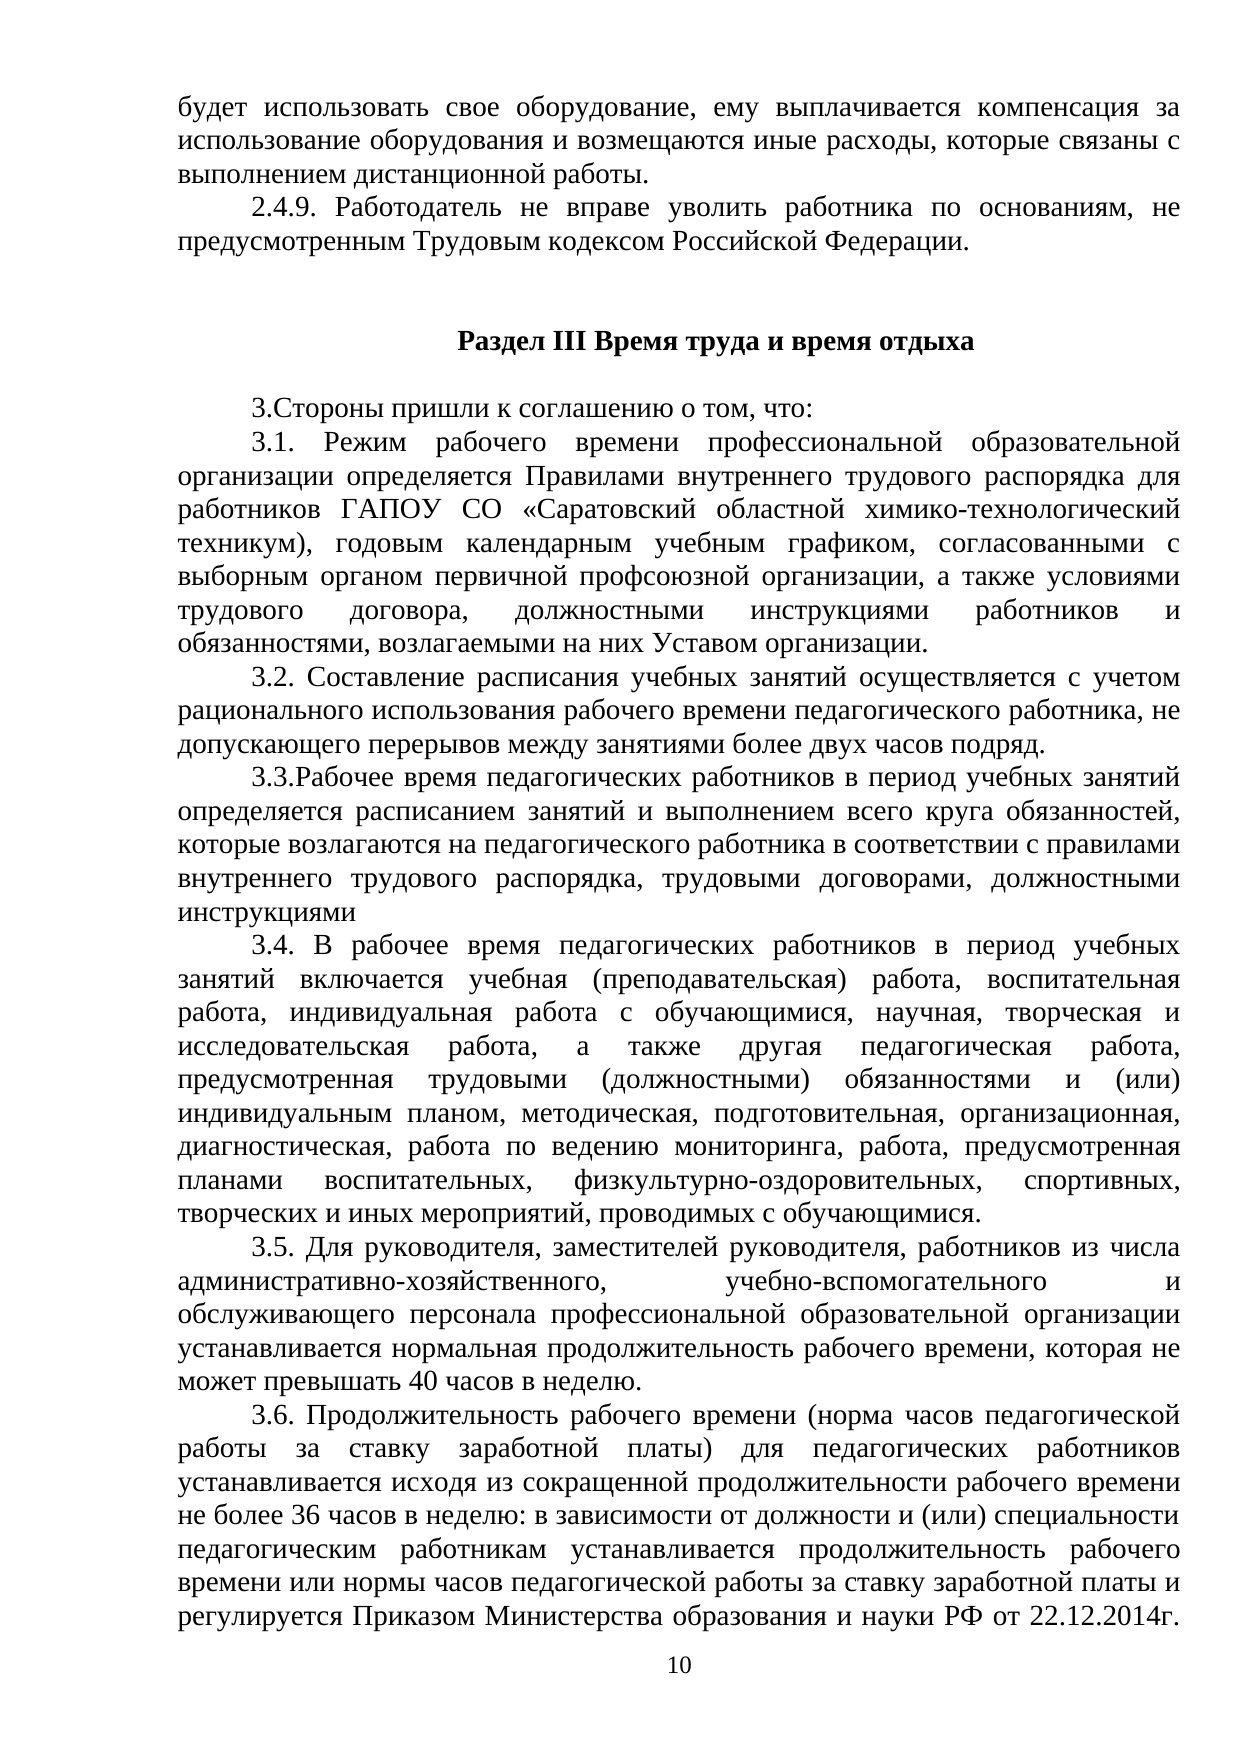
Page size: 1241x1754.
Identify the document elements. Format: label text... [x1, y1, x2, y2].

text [177, 89, 1181, 189]
text 3.3.Рабочее время педагогических работников в период учебных занятий определяется расписанием занятий и выполнением всего круга обязанностей, которые возлагаются на педагогического работника в соответствии с правилами внутреннего трудового распорядка, трудовыми договорами, должностными инструкциями [177, 759, 1181, 927]
text 3.5. Для руководителя, заместителей руководителя, работников из числа административно-хозяйственного, учебно-вспомогательного и обслуживающего персонала профессиональной образовательной организации устанавливается нормальная продолжительность рабочего времени, которая не может превышать 40 часов в неделю. [177, 1229, 1181, 1397]
text 2.4.9. Работодатель не вправе уволить работника по основаниям, не предусмотренным Трудовым кодексом Российской Федерации. [177, 189, 1181, 256]
text 3.Стороны пришли к соглашению о том, что: [177, 391, 1181, 424]
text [177, 1397, 1181, 1632]
text 3.4. В рабочее время педагогических работников в период учебных занятий включается учебная (преподавательская) работа, воспитательная работа, индивидуальная работа с обучающимися, научная, творческая и исследовательская работа, а также другая педагогическая работа, предусмотренная трудовыми (должностными) обязанностями и (или) индивидуальным планом, методическая, подготовительная, организационная, диагностическая, работа по ведению мониторинга, работа, предусмотренная планами воспитательных, физкультурно-оздоровительных, спортивных, творческих и иных мероприятий, проводимых с обучающимися. [177, 927, 1181, 1229]
text 3.1. Режим рабочего времени профессиональной образовательной организации определяется Правилами внутреннего трудового распорядка для работников ГАПОУ СО «Саратовский областной химико-технологический техникум), годовым календарным учебным графиком, согласованными с выборным органом первичной профсоюзной организации, а также условиями трудового договора, должностными инструкциями работников и обязанностями, возлагаемыми на них Уставом организации. [177, 424, 1181, 659]
text Раздел III Время труда и время отдыха [250, 323, 1181, 357]
text 3.2. Составление расписания учебных занятий осуществляется с учетом рационального использования рабочего времени педагогического работника, не допускающего перерывов между занятиями более двух часов подряд. [177, 659, 1181, 759]
